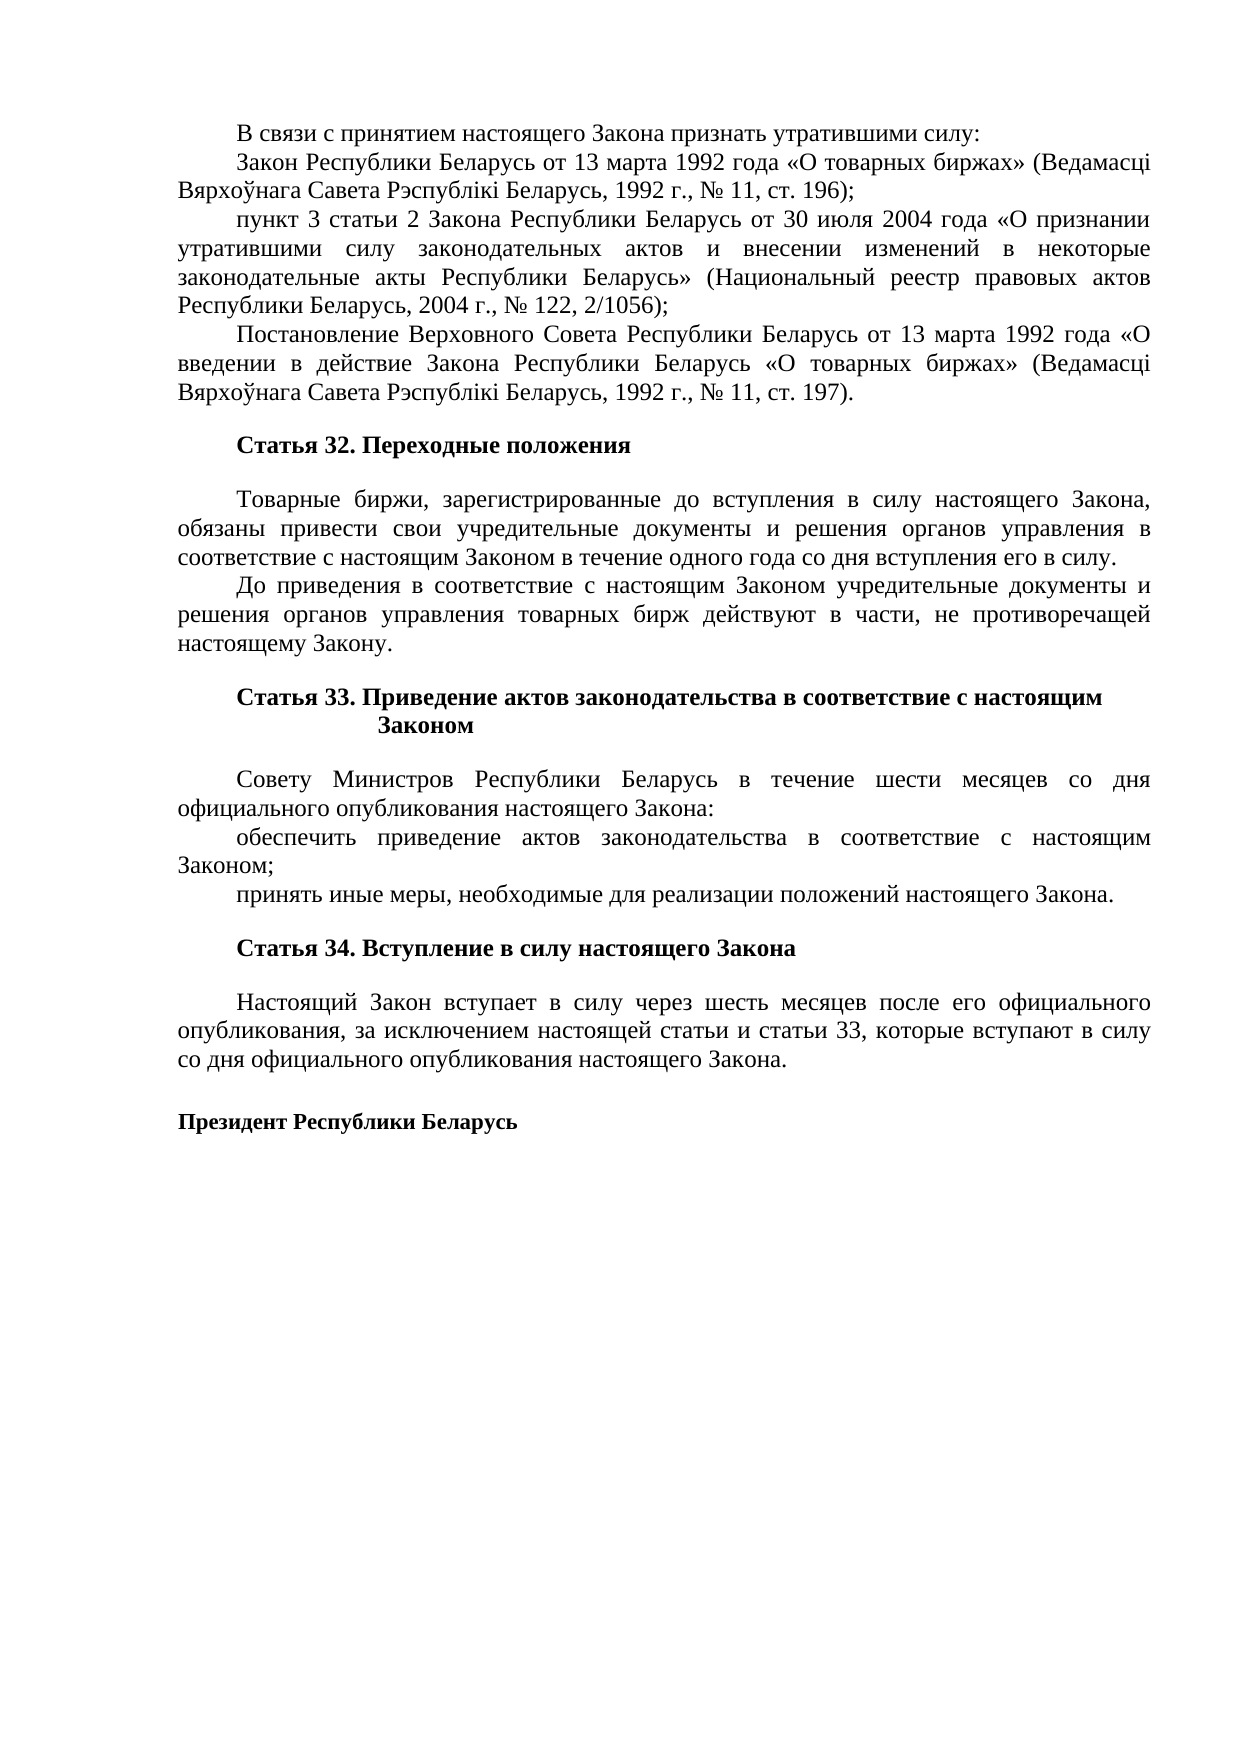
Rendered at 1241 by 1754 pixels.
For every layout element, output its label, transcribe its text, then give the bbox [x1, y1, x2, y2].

text Постановление Верховного Совета Республики Беларусь от 13 марта 1992 года «О введении в действие Закона Республики Беларусь «О товарных биржах» (Ведамасці Вярхоўнага Савета Рэспублікі Беларусь, 1992 г., № 11, ст. 197). [177, 319, 1152, 406]
text пункт 3 статьи 2 Закона Республики Беларусь от 30 июля 2004 года «О признании утратившими силу законодательных актов и внесении изменений в некоторые законодательные акты Республики Беларусь» (Национальный реестр правовых актов Республики Беларусь, 2004 г., № 122, 2/1056); [177, 204, 1152, 319]
text Статья 32. Переходные положения [236, 431, 1152, 459]
text Товарные биржи, зарегистрированные до вступления в силу настоящего Закона, обязаны привести свои учредительные документы и решения органов управления в соответствие с настоящим Законом в течение одного года со дня вступления его в силу. [177, 484, 1152, 571]
text Настоящий Закон вступает в силу через шесть месяцев после его официального опубликования, за исключением настоящей статьи и статьи 33, которые вступают в силу со дня официального опубликования настоящего Закона. [177, 987, 1152, 1073]
text До приведения в соответствие с настоящим Законом учредительные документы и решения органов управления товарных бирж действуют в части, не противоречащей настоящему Закону. [177, 571, 1152, 657]
text обеспечить приведение актов законодательства в соответствие с настоящим Законом; [177, 822, 1152, 879]
text Статья 34. Вступление в силу настоящего Закона [236, 933, 1152, 962]
text Закон Республики Беларусь от 13 марта 1992 года «О товарных биржах» (Ведамасці Вярхоўнага Савета Рэспублікі Беларусь, 1992 г., № 11, ст. 196); [177, 147, 1152, 204]
table_header Президент Республики Беларусь [177, 1102, 1240, 1135]
text В связи с принятием настоящего Закона признать утратившими силу: [177, 118, 1152, 147]
text Статья 33. Приведение актов законодательства в соответствие с настоящим Законом [236, 682, 1152, 739]
text принять иные меры, необходимые для реализации положений настоящего Закона. [177, 879, 1152, 908]
text Совету Министров Республики Беларусь в течение шести месяцев со дня официального опубликования настоящего Закона: [177, 764, 1152, 822]
